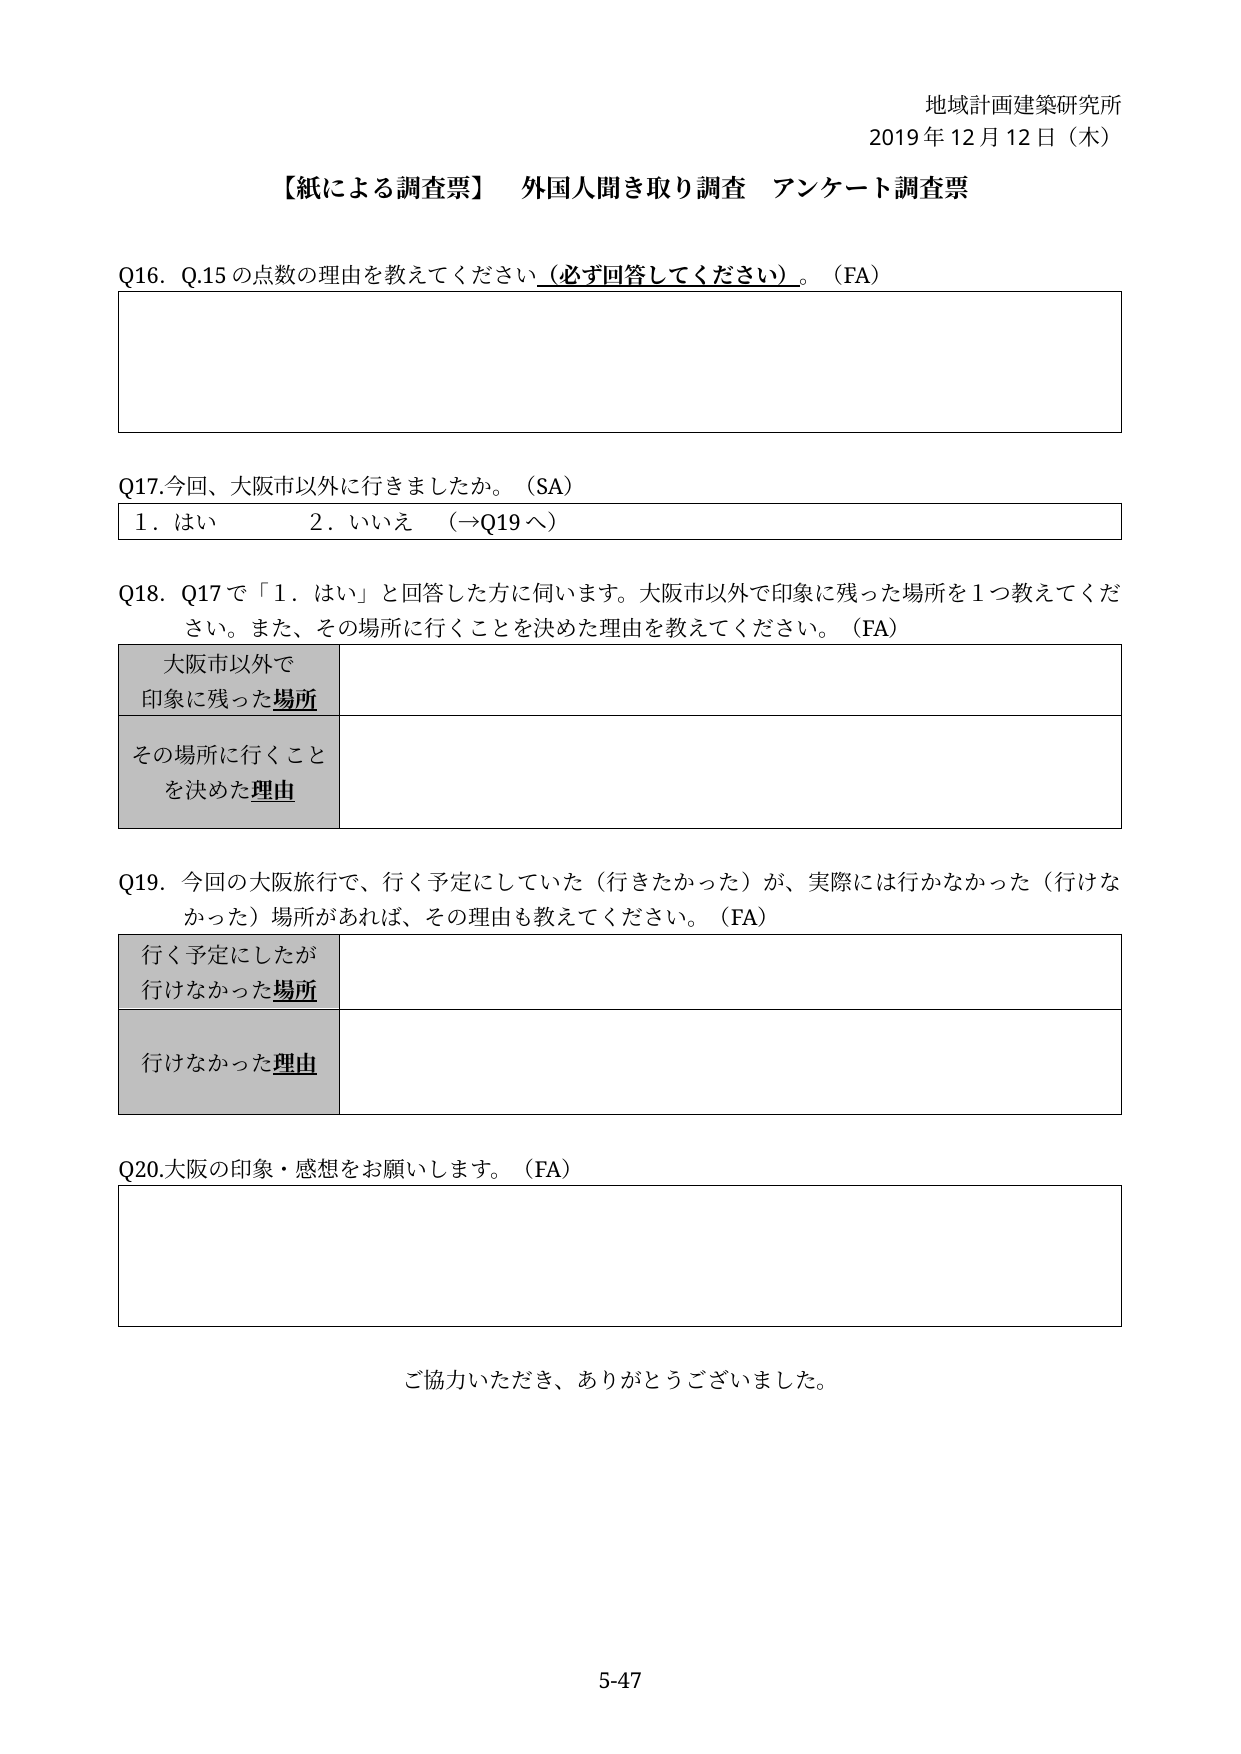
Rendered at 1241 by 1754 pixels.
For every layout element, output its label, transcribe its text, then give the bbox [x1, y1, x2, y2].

table_cell [340, 1010, 1121, 1114]
text Q16．Q.15の点数の理由を教えてください（必ず回答してください）。（FA） [118, 256, 1122, 291]
table_cell [340, 716, 1121, 828]
table_header [340, 935, 1121, 1008]
text Q19．今回の大阪旅行で、行く予定にしていた（行きたかった）が、実際には行かなかった（行けなかった）場所があれば、その理由も教えてください。（FA） [118, 864, 1122, 933]
text ご協力いただき、ありがとうございました。 [118, 1362, 1122, 1396]
table_header 行く予定にしたが 行けなかった場所 [119, 935, 339, 1008]
table_cell 行けなかった理由 [119, 1010, 339, 1114]
table_header [340, 645, 1121, 715]
table_header [119, 1186, 1121, 1326]
table_header [119, 292, 1121, 432]
table_cell その場所に行くことを決めた理由 [119, 716, 339, 828]
text Q17.今回、大阪市以外に行きましたか。（SA） [118, 468, 1122, 503]
text Q18．Q17で「１．はい」と回答した方に伺います。大阪市以外で印象に残った場所を１つ教えてください。また、その場所に行くことを決めた理由を教えてください。（FA） [118, 574, 1122, 644]
text 【紙による調査票】 外国人聞き取り調査 アンケート調査票 [118, 152, 1122, 221]
text Q20.大阪の印象・感想をお願いします。（FA） [118, 1150, 991, 1185]
table_header 大阪市以外で 印象に残った場所 [119, 645, 339, 715]
table_header １．はい ２．いいえ （→Q19へ） [119, 504, 1121, 539]
